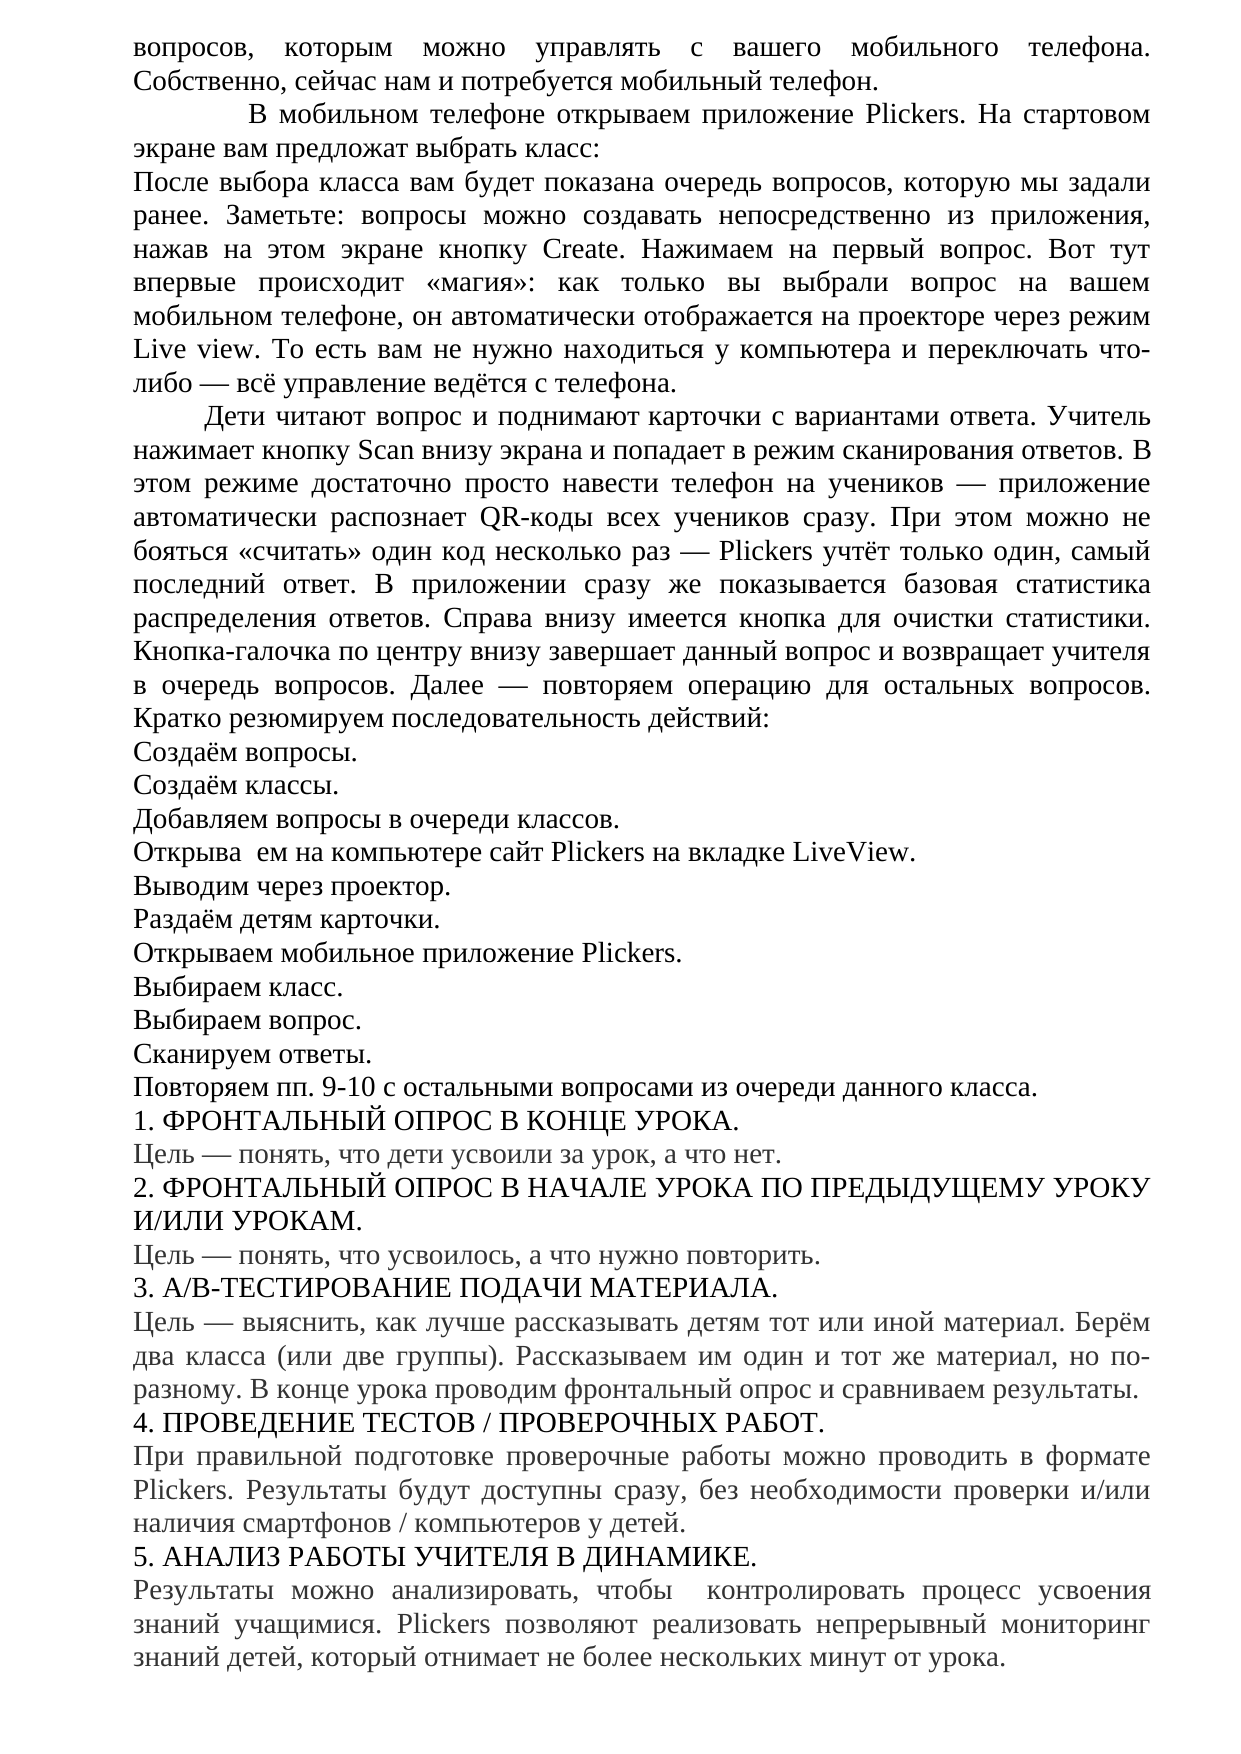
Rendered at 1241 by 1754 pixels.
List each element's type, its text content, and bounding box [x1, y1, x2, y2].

text Выбираем класс. [133, 969, 1152, 1002]
text При правильной подготовке проверочные работы можно проводить в формате Plickers. Результаты будут доступны сразу, без необходимости проверки и/или наличия смартфонов / компьютеров у детей. [133, 1438, 1152, 1539]
text Цель — понять, что усвоилось, а что нужно повторить. [133, 1237, 1152, 1271]
text Повторяем пп. 9-10 с остальными вопросами из очереди данного класса. [133, 1069, 1152, 1103]
text 2. ФРОНТАЛЬНЫЙ ОПРОС В НАЧАЛЕ УРОКА ПО ПРЕДЫДУЩЕМУ УРОКУ И/ИЛИ УРОКАМ. [133, 1170, 1152, 1237]
text Цель — понять, что дети усвоили за урок, а что нет. [133, 1136, 1152, 1170]
text 3. A/B-ТЕСТИРОВАНИЕ ПОДАЧИ МАТЕРИАЛА. [133, 1271, 1152, 1304]
text Раздаём детям карточки. [133, 902, 1152, 935]
text Открываем мобильное приложение Plickers. [133, 935, 1152, 969]
text 5. АНАЛИЗ РАБОТЫ УЧИТЕЛЯ В ДИНАМИКЕ. [133, 1539, 1152, 1572]
text Открыва ем на компьютере сайт Plickers на вкладке LiveView. [133, 834, 1152, 868]
text 4. ПРОВЕДЕНИЕ ТЕСТОВ / ПРОВЕРОЧНЫХ РАБОТ. [133, 1405, 1152, 1438]
text 1. ФРОНТАЛЬНЫЙ ОПРОС В КОНЦЕ УРОКА. [133, 1103, 1152, 1136]
text В мобильном телефоне открываем приложение Plickers. На стартовом экране вам предложат выбрать класс: [133, 97, 1152, 164]
text Выводим через проектор. [133, 868, 1152, 902]
text Цель — выяснить, как лучше рассказывать детям тот или иной материал. Берём два класса (или две группы). Рассказываем им один и тот же материал, но по-разному. В конце урока проводим фронтальный опрос и сравниваем результаты. [133, 1304, 1152, 1405]
text Дети читают вопрос и поднимают карточки с вариантами ответа. Учитель нажимает кнопку Scan внизу экрана и попадает в режим сканирования ответов. В этом режиме достаточно просто навести телефон на учеников — приложение автоматически распознает QR-коды всех учеников сразу. При этом можно не бояться «считать» один код несколько раз — Plickers учтёт только один, самый последний ответ. В приложении сразу же показывается базовая статистика распределения ответов. Справа внизу имеется кнопка для очистки статистики. Кнопка-галочка по центру внизу завершает данный вопрос и возвращает учителя в очередь вопросов. Далее — повторяем операцию для остальных вопросов. Кратко резюмируем последовательность действий: [133, 398, 1152, 734]
text Результаты можно анализировать, чтобы контролировать процесс усвоения знаний учащимися. Plickers позволяют реализовать непрерывный мониторинг знаний детей, который отнимает не более нескольких минут от урока. [133, 1572, 1152, 1673]
text Сканируем ответы. [133, 1036, 1152, 1069]
text Создаём классы. [133, 767, 1152, 801]
text Добавляем вопросы в очереди классов. [133, 801, 1152, 834]
text Создаём вопросы. [133, 734, 1152, 767]
text Выбираем вопрос. [133, 1002, 1152, 1036]
text После выбора класса вам будет показана очередь вопросов, которую мы задали ранее. Заметьте: вопросы можно создавать непосредственно из приложения, нажав на этом экране кнопку Create. Нажимаем на первый вопрос. Вот тут впервые происходит «магия»: как только вы выбрали вопрос на вашем мобильном телефоне, он автоматически отображается на проекторе через режим Live view. То есть вам не нужно находиться у компьютера и переключать что-либо — всё управление ведётся с телефона. [133, 164, 1152, 398]
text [133, 29, 1152, 97]
